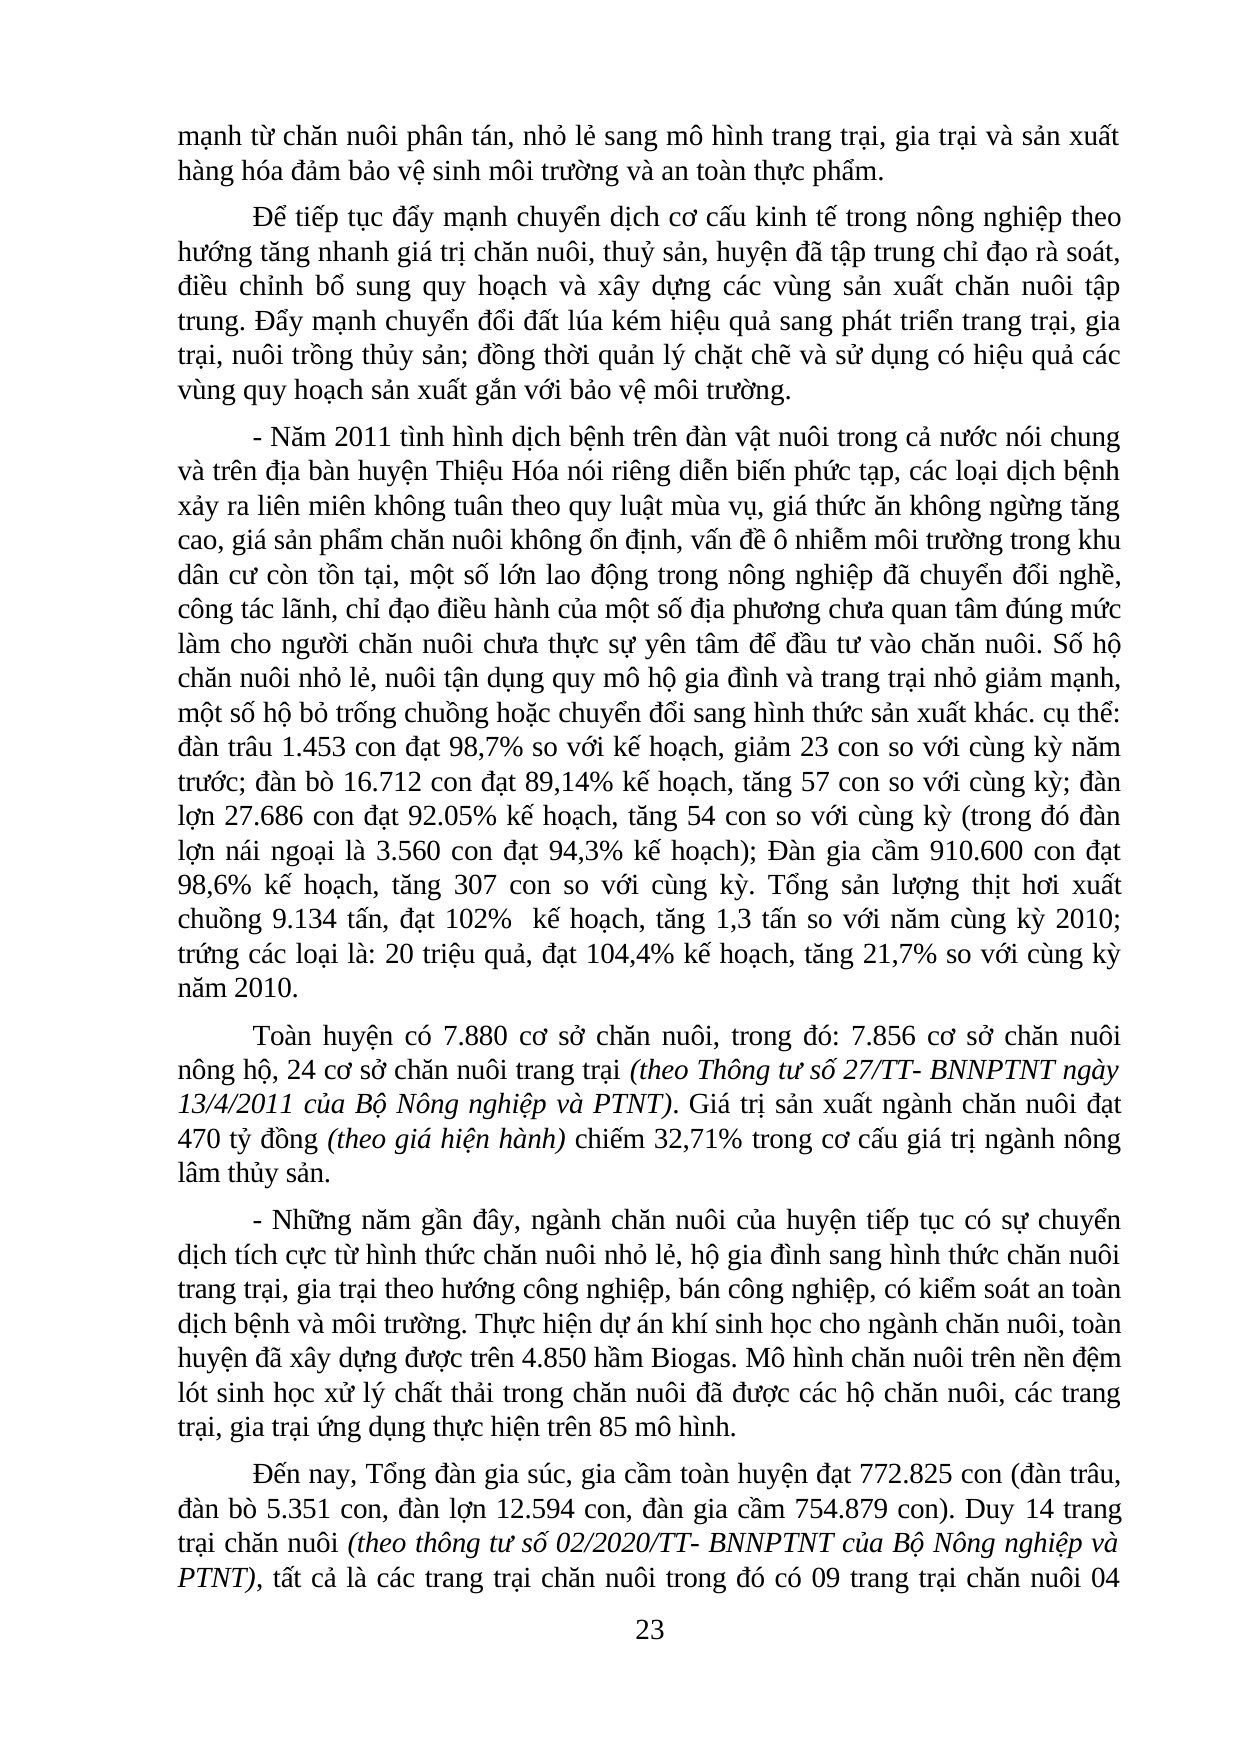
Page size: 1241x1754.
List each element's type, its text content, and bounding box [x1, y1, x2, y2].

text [177, 118, 1122, 186]
text - Những năm gần đây, ngành chăn nuôi của huyện tiếp tục có sự chuyển dịch tích cực từ hình thức chăn nuôi nhỏ lẻ, hộ gia đình sang hình thức chăn nuôi trang trại, gia trại theo hướng công nghiệp, bán công nghiệp, có kiểm soát an toàn dịch bệnh và môi trường. Thực hiện dự án khí sinh học cho ngành chăn nuôi, toàn huyện đã xây dựng được trên 4.850 hầm Biogas. Mô hình chăn nuôi trên nền đệm lót sinh học xử lý chất thải trong chăn nuôi đã được các hộ chăn nuôi, các trang trại, gia trại ứng dụng thực hiện trên 85 mô hình. [177, 1202, 1122, 1443]
text Toàn huyện có 7.880 cơ sở chăn nuôi, trong đó: 7.856 cơ sở chăn nuôi nông hộ, 24 cơ sở chăn nuôi trang trại (theo Thông tư số 27/TT- BNNPTNT ngày 13/4/2011 của Bộ Nông nghiệp và PTNT). Giá trị sản xuất ngành chăn nuôi đạt 470 tỷ đồng (theo giá hiện hành) chiếm 32,71% trong cơ cấu giá trị ngành nông lâm thủy sản. [177, 1018, 1122, 1189]
text - Năm 2011 tình hình dịch bệnh trên đàn vật nuôi trong cả nước nói chung và trên địa bàn huyện Thiệu Hóa nói riêng diễn biến phức tạp, các loại dịch bệnh xảy ra liên miên không tuân theo quy luật mùa vụ, giá thức ăn không ngừng tăng cao, giá sản phẩm chăn nuôi không ổn định, vấn đề ô nhiễm môi trường trong khu dân cư còn tồn tại, một số lớn lao động trong nông nghiệp đã chuyển đổi nghề, công tác lãnh, chỉ đạo điều hành của một số địa phương chưa quan tâm đúng mức làm cho người chăn nuôi chưa thực sự yên tâm để đầu tư vào chăn nuôi. Số hộ chăn nuôi nhỏ lẻ, nuôi tận dụng quy mô hộ gia đình và trang trại nhỏ giảm mạnh, một số hộ bỏ trống chuồng hoặc chuyển đổi sang hình thức sản xuất khác. cụ thể: đàn trâu 1.453 con đạt 98,7% so với kế hoạch, giảm 23 con so với cùng kỳ năm trước; đàn bò 16.712 con đạt 89,14% kế hoạch, tăng 57 con so với cùng kỳ; đàn lợn 27.686 con đạt 92.05% kế hoạch, tăng 54 con so với cùng kỳ (trong đó đàn lợn nái ngoại là 3.560 con đạt 94,3% kế hoạch); Đàn gia cầm 910.600 con đạt 98,6% kế hoạch, tăng 307 con so với cùng kỳ. Tổng sản lượng thịt hơi xuất chuồng 9.134 tấn, đạt 102% kế hoạch, tăng 1,3 tấn so với năm cùng kỳ 2010; trứng các loại là: 20 triệu quả, đạt 104,4% kế hoạch, tăng 21,7% so với cùng kỳ năm 2010. [177, 419, 1122, 1004]
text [177, 1456, 1122, 1593]
text Để tiếp tục đẩy mạnh chuyển dịch cơ cấu kinh tế trong nông nghiệp theo hướng tăng nhanh giá trị chăn nuôi, thuỷ sản, huyện đã tập trung chỉ đạo rà soát, điều chỉnh bổ sung quy hoạch và xây dựng các vùng sản xuất chăn nuôi tập trung. Đẩy mạnh chuyển đổi đất lúa kém hiệu quả sang phát triển trang trại, gia trại, nuôi trồng thủy sản; đồng thời quản lý chặt chẽ và sử dụng có hiệu quả các vùng quy hoạch sản xuất gắn với bảo vệ môi trường. [177, 199, 1122, 406]
